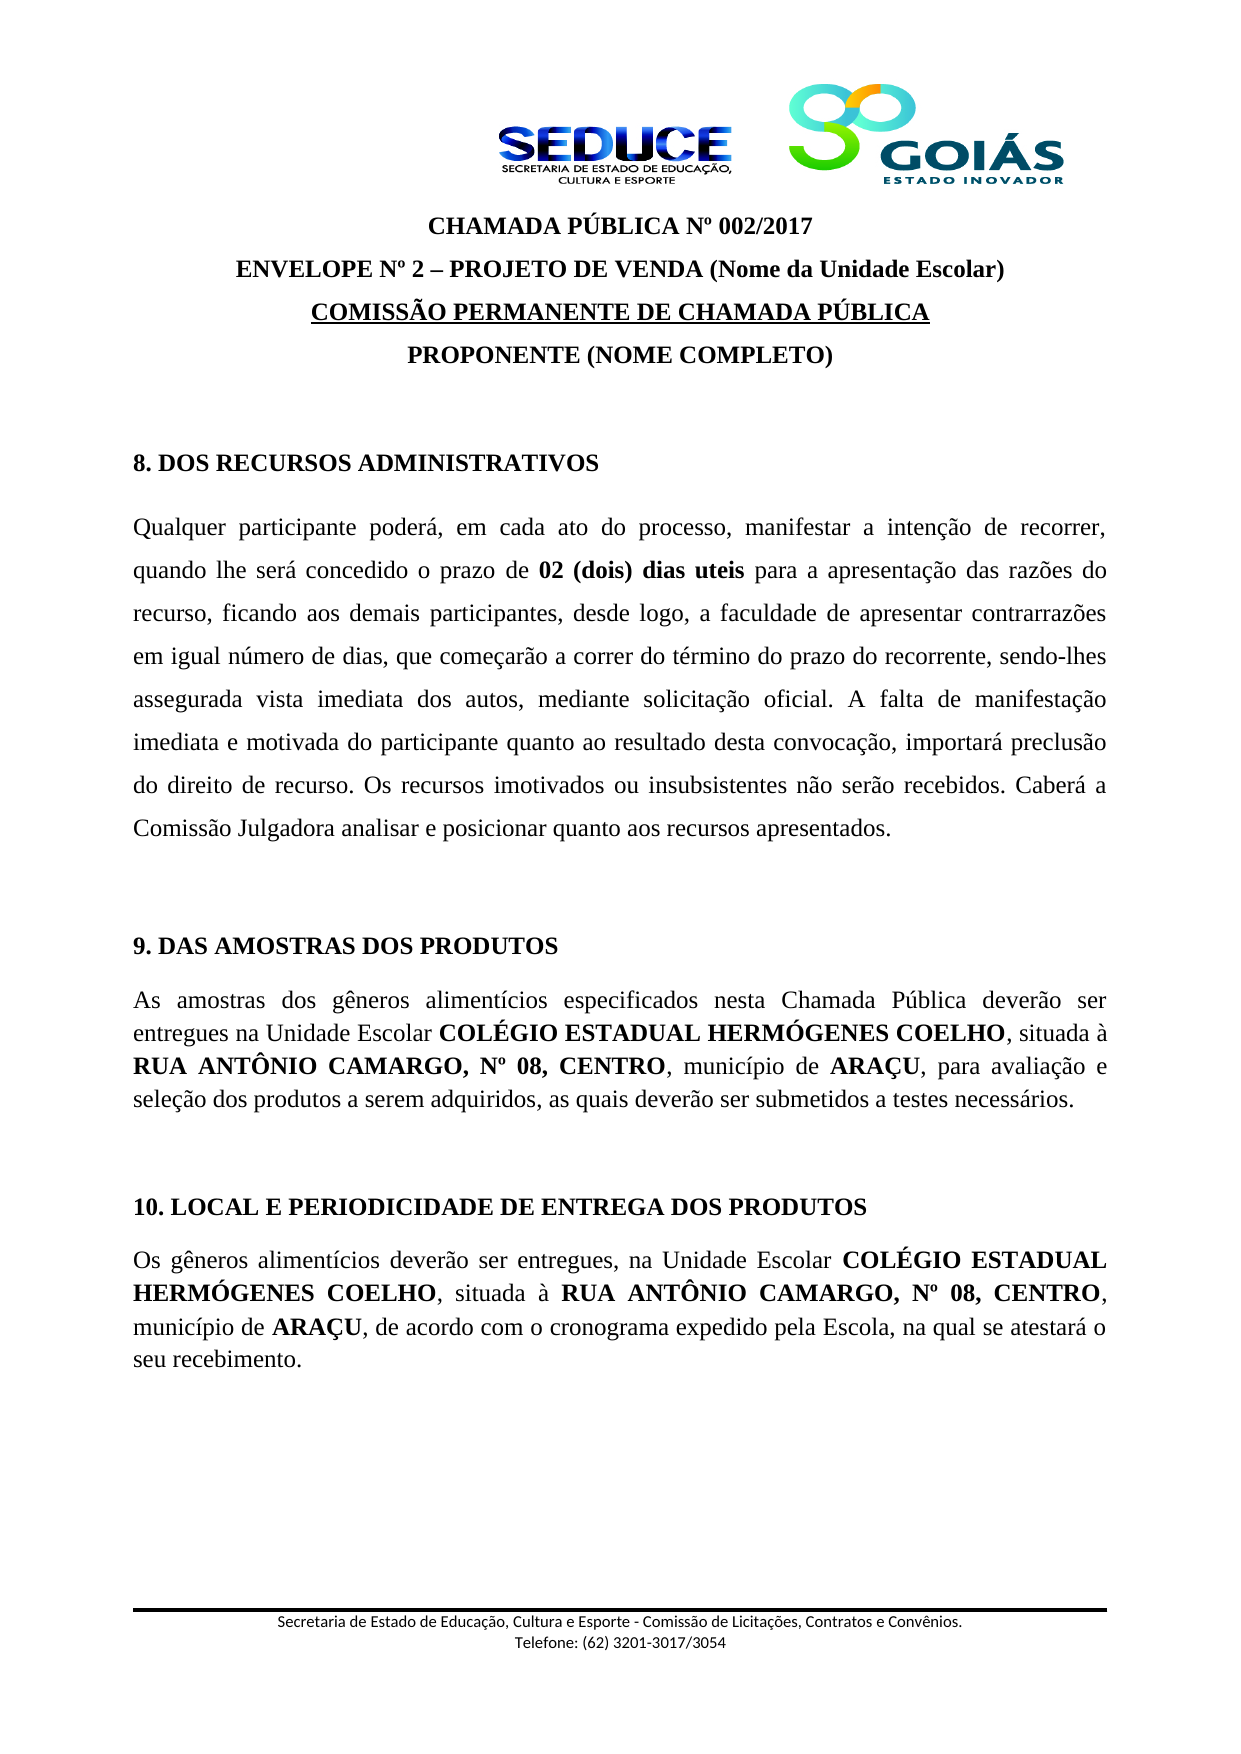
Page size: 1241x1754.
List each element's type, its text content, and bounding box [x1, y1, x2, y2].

text Qualquer participante poderá, em cada ato do processo, manifestar a intenção de recorrer, quando lhe será concedido o prazo de 02 (dois) dias uteis para a apresentação das razões do recurso, ficando aos demais participantes, desde logo, a faculdade de apresentar contrarrazões em igual número de dias, que começarão a correr do término do prazo do recorrente, sendo-lhes assegurada vista imediata dos autos, mediante solicitação oficial. A falta de manifestação imediata e motivada do participante quanto ao resultado desta convocação, importará preclusão do direito de recurso. Os recursos imotivados ou insubsistentes não serão recebidos. Caberá a Comissão Julgadora analisar e posicionar quanto aos recursos apresentados. [133, 512, 1107, 842]
text ENVELOPE Nº 2 – PROJETO DE VENDA (Nome da Unidade Escolar) [133, 254, 1107, 283]
picture [477, 73, 1108, 212]
text CHAMADA PÚBLICA Nº 002/2017 [133, 211, 1107, 240]
text As amostras dos gêneros alimentícios especificados nesta Chamada Pública deverão ser entregues na Unidade Escolar COLÉGIO ESTADUAL HERMÓGENES COELHO, situada à RUA ANTÔNIO CAMARGO, Nº 08, CENTRO, município de ARAÇU, para avaliação e seleção dos produtos a serem adquiridos, as quais deverão ser submetidos a testes necessários. [133, 985, 1107, 1113]
text 9. DAS AMOSTRAS DOS PRODUTOS [133, 931, 1013, 960]
text 10. LOCAL E PERIODICIDADE DE ENTREGA DOS PRODUTOS [133, 1192, 1103, 1220]
text Os gêneros alimentícios deverão ser entregues, na Unidade Escolar COLÉGIO ESTADUAL HERMÓGENES COELHO, situada à RUA ANTÔNIO CAMARGO, Nº 08, CENTRO, município de ARAÇU, de acordo com o cronograma expedido pela Escola, na qual se atestará o seu recebimento. [133, 1246, 1107, 1373]
text 8. DOS RECURSOS ADMINISTRATIVOS [133, 448, 1107, 476]
text COMISSÃO PERMANENTE DE CHAMADA PÚBLICA [133, 297, 1107, 326]
text PROPONENTE (NOME COMPLETO) [133, 341, 1107, 369]
